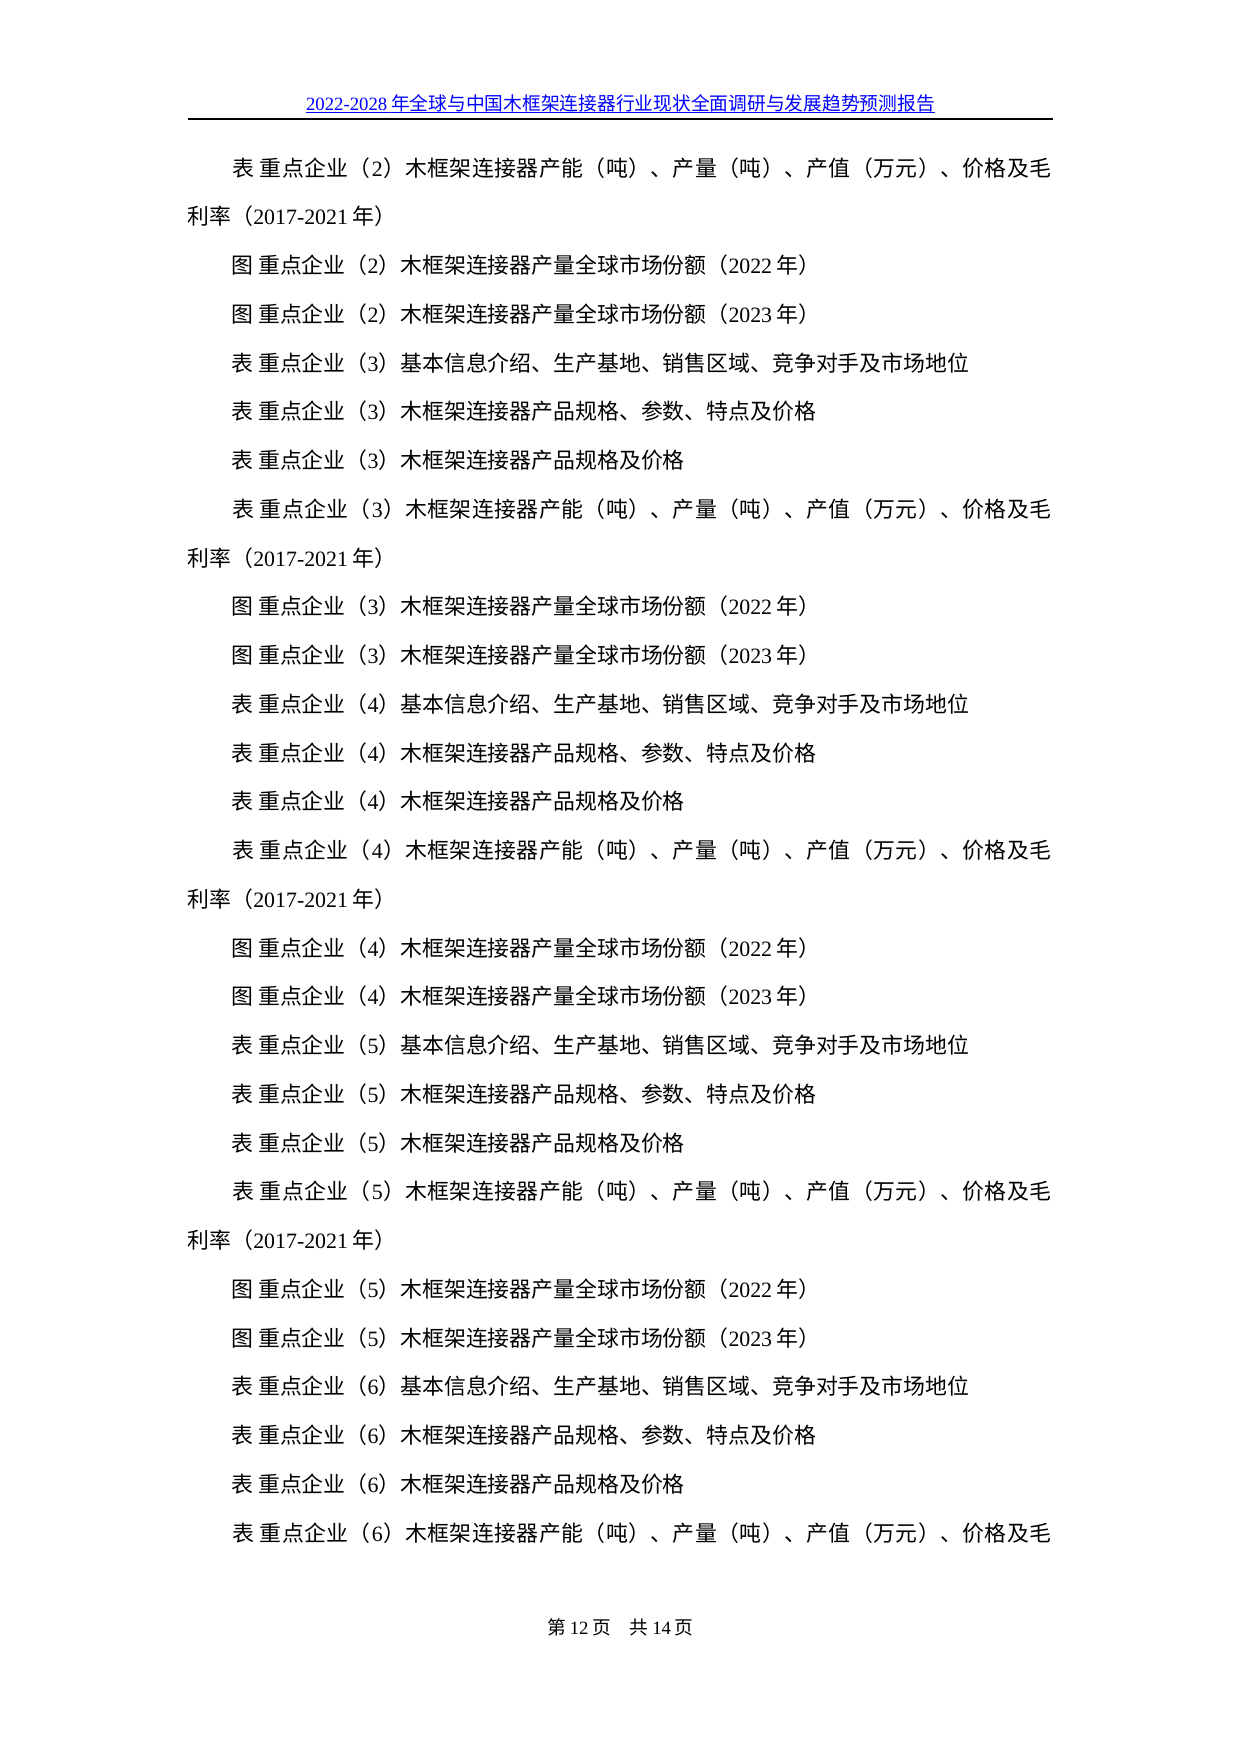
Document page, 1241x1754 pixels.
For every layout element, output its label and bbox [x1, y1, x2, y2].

text [187, 150, 1053, 1548]
